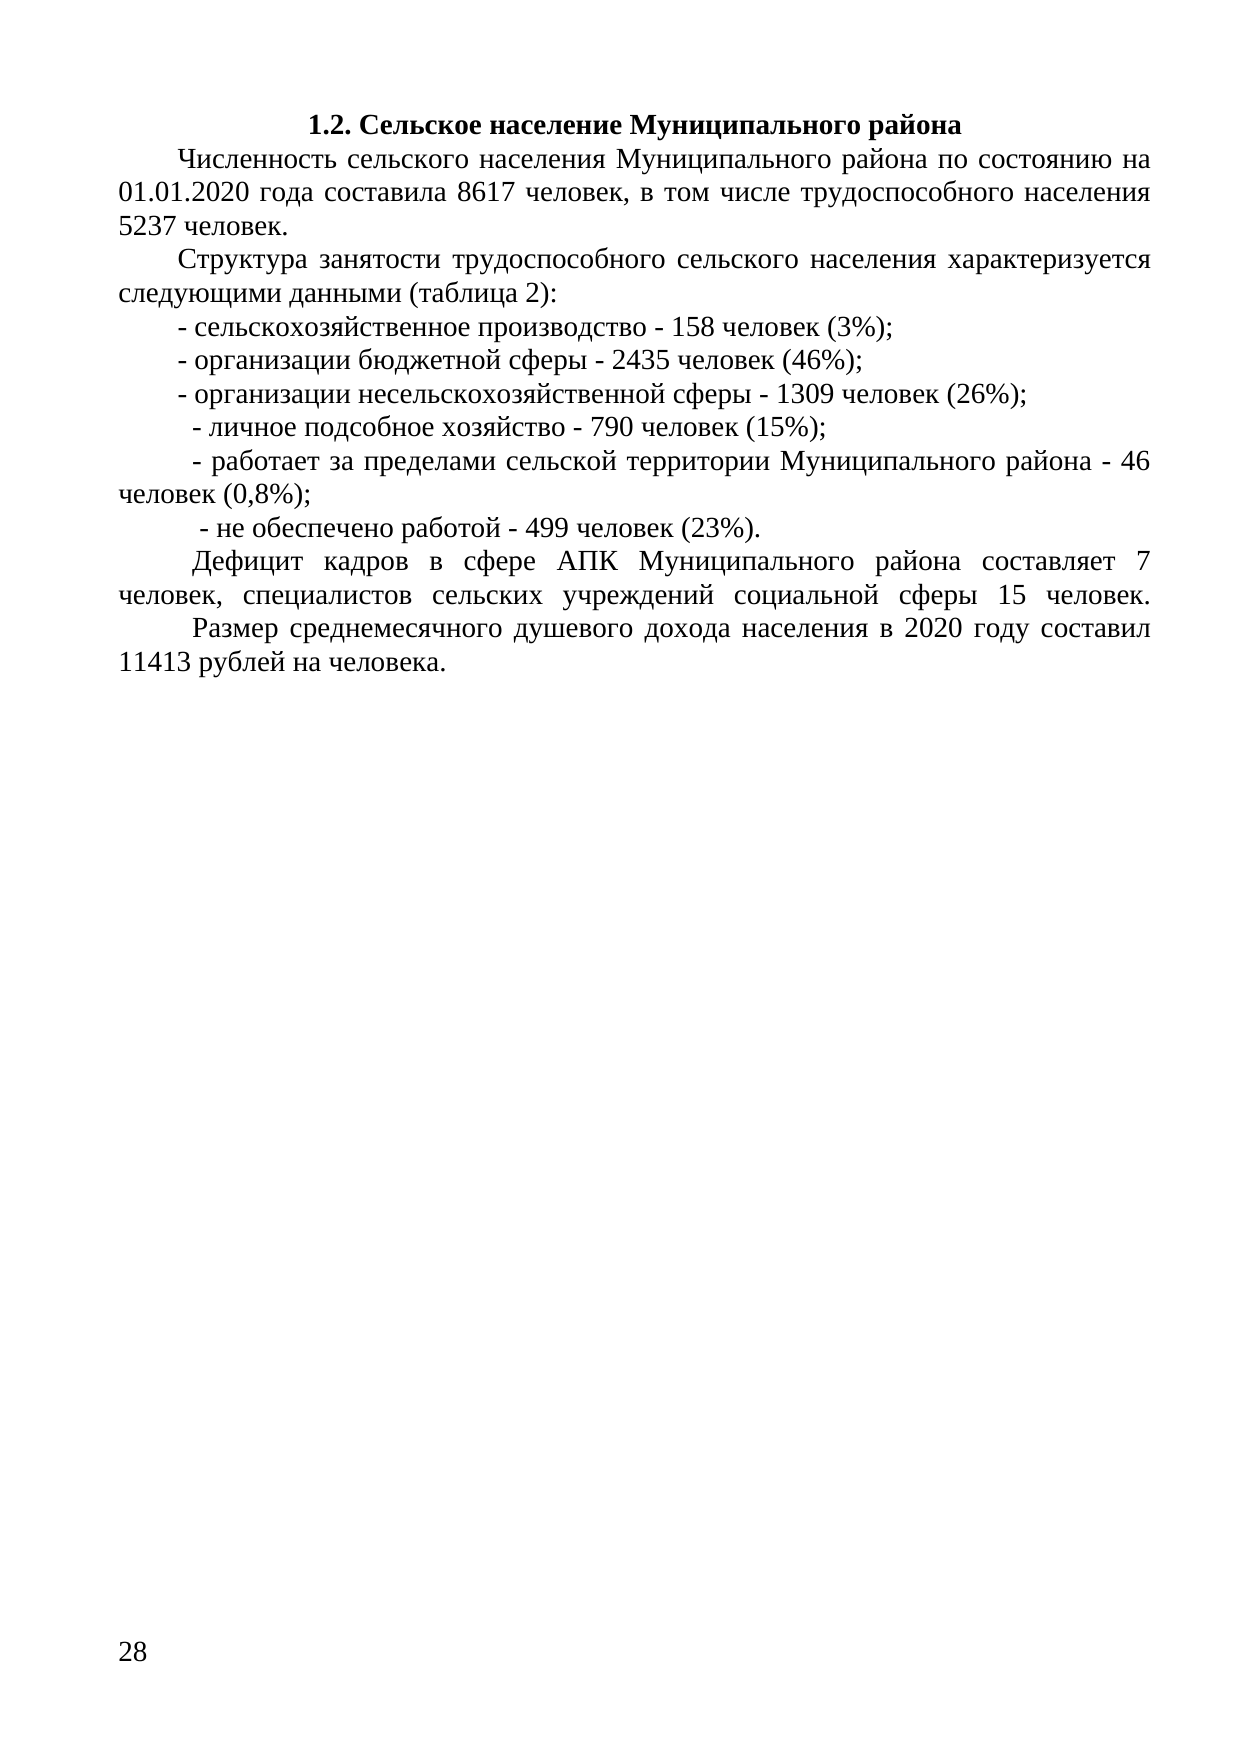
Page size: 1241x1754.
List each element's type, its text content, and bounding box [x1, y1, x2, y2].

text - организации несельскохозяйственной сферы - 1309 человек (26%); [118, 376, 1152, 409]
text - личное подсобное хозяйство - 790 человек (15%); [118, 409, 1152, 443]
text 1.2. Сельское население Муниципального района [118, 107, 1152, 141]
text Дефицит кадров в сфере АПК Муниципального района составляет 7 человек, специалистов сельских учреждений социальной сферы 15 человек. Размер среднемесячного душевого дохода населения в 2020 году составил 11413 рублей на человека. [118, 543, 1152, 678]
text - сельскохозяйственное производство - 158 человек (3%); [118, 309, 1152, 342]
text Численность сельского населения Муниципального района по состоянию на 01.01.2020 года составила 8617 человек, в том числе трудоспособного населения 5237 человек. [118, 141, 1152, 242]
text - работает за пределами сельской территории Муниципального района - 46 человек (0,8%); [118, 443, 1152, 510]
text - организации бюджетной сферы - 2435 человек (46%); [118, 342, 1152, 376]
text - не обеспечено работой - 499 человек (23%). [118, 510, 1152, 543]
text Структура занятости трудоспособного сельского населения характеризуется следующими данными (таблица 2): [118, 242, 1152, 309]
